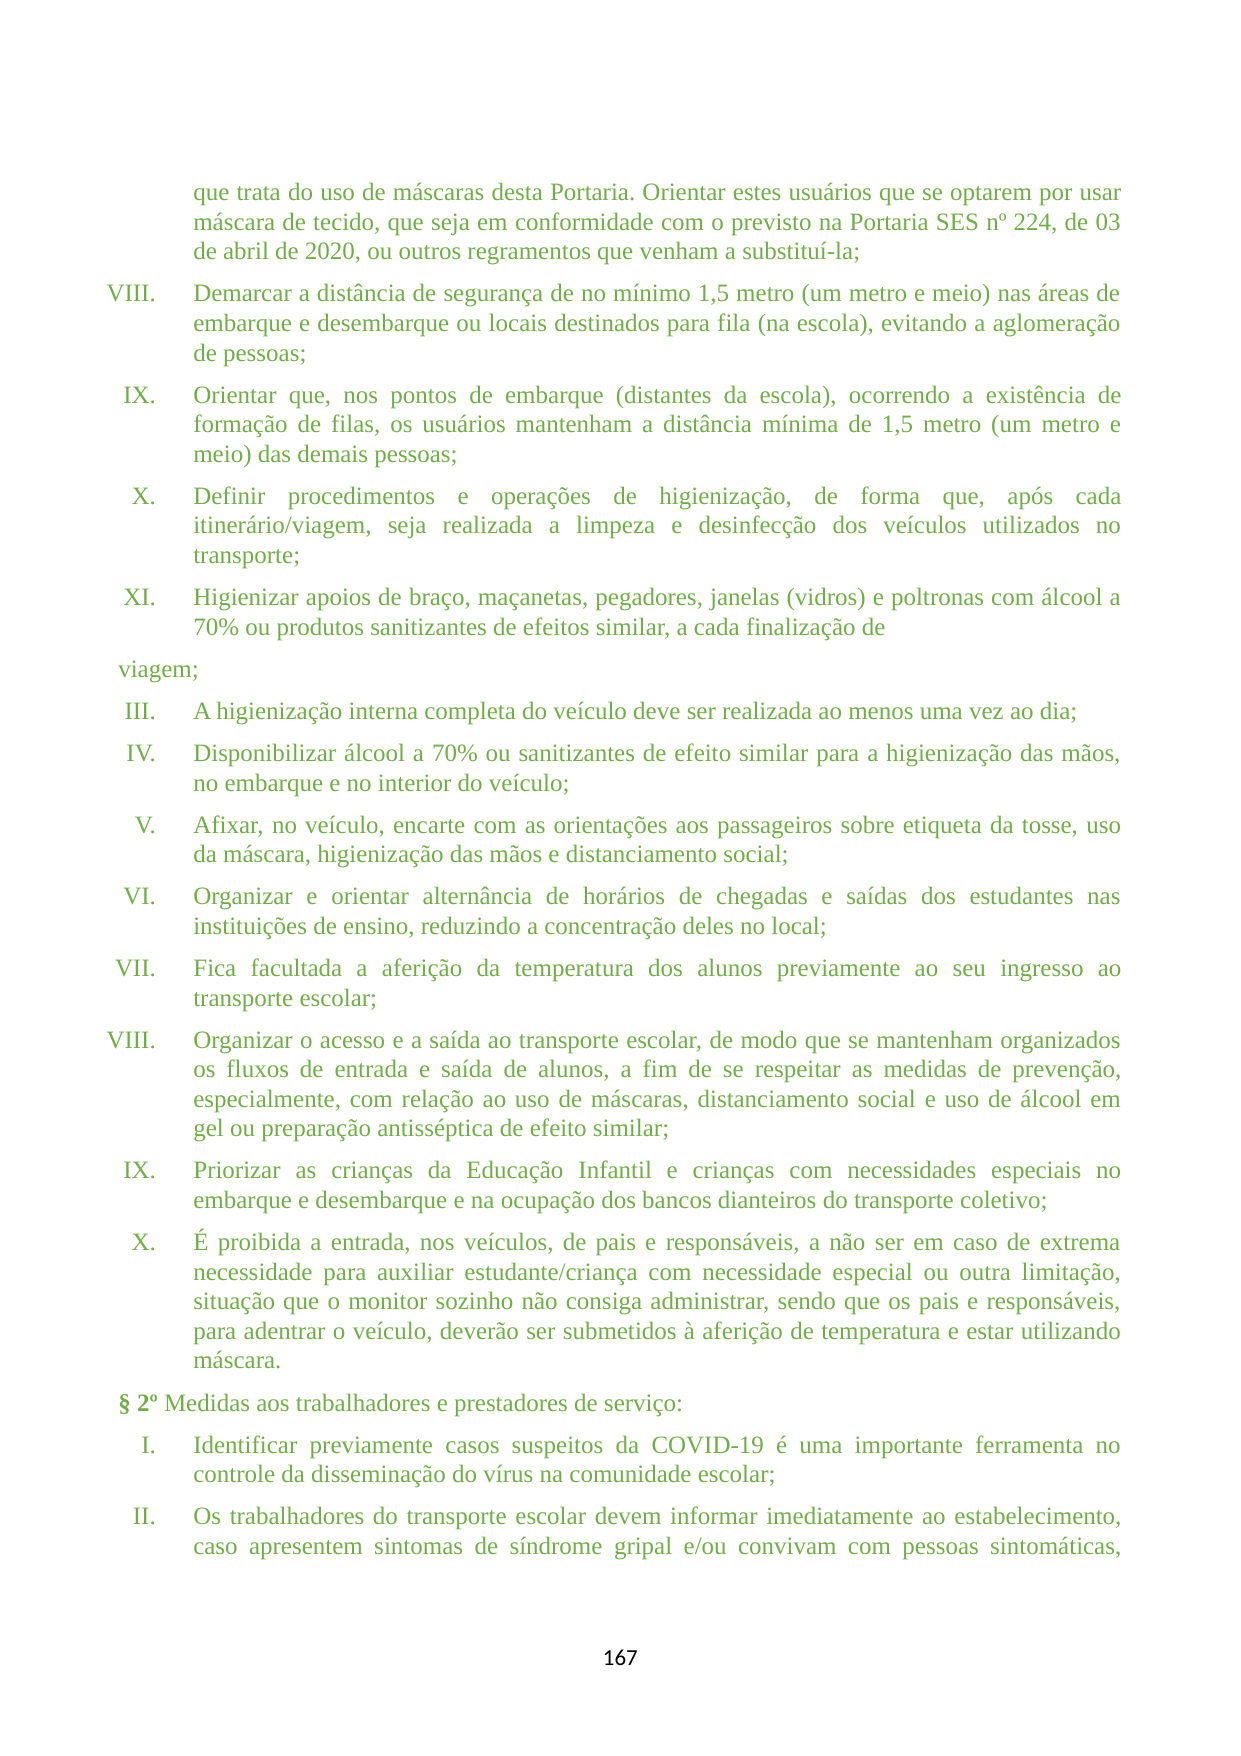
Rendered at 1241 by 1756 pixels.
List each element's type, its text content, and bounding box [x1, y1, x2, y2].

list A higienização interna completa do veículo deve ser realizada ao menos uma vez ao dia; [156, 696, 1122, 725]
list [156, 1501, 1122, 1560]
text viagem; [118, 654, 1122, 683]
list Disponibilizar álcool a 70% ou sanitizantes de efeito similar para a higienização das mãos, no embarque e no interior do veículo; [156, 738, 1122, 796]
list Orientar que, nos pontos de embarque (distantes da escola), ocorrendo a existência de formação de filas, os usuários mantenham a distância mínima de 1,5 metro (um metro e meio) das demais pessoas; [156, 380, 1122, 468]
list Priorizar as crianças da Educação Infantil e crianças com necessidades especiais no embarque e desembarque e na ocupação dos bancos dianteiros do transporte coletivo; [156, 1156, 1122, 1214]
list Organizar o acesso e a saída ao transporte escolar, de modo que se mantenham organizados os fluxos de entrada e saída de alunos, a fim de se respeitar as medidas de prevenção, especialmente, com relação ao uso de máscaras, distanciamento social e uso de álcool em gel ou preparação antisséptica de efeito similar; [156, 1025, 1122, 1142]
list Definir procedimentos e operações de higienização, de forma que, após cada itinerário/viagem, seja realizada a limpeza e desinfecção dos veículos utilizados no transporte; [156, 481, 1122, 569]
list Afixar, no veículo, encarte com as orientações aos passageiros sobre etiqueta da tosse, uso da máscara, higienização das mãos e distanciamento social; [156, 810, 1122, 868]
list É proibida a entrada, nos veículos, de pais e responsáveis, a não ser em caso de extrema necessidade para auxiliar estudante/criança com necessidade especial ou outra limitação, situação que o monitor sozinho não consiga administrar, sendo que os pais e responsáveis, para adentrar o veículo, deverão ser submetidos à aferição de temperatura e estar utilizando máscara. [156, 1227, 1122, 1374]
list Fica facultada a aferição da temperatura dos alunos previamente ao seu ingresso ao transporte escolar; [156, 953, 1122, 1011]
text § 2º Medidas aos trabalhadores e prestadores de serviço: [118, 1388, 1122, 1416]
list Identificar previamente casos suspeitos da COVID-19 é uma importante ferramenta no controle da disseminação do vírus na comunidade escolar; [156, 1430, 1122, 1488]
list Demarcar a distância de segurança de no mínimo 1,5 metro (um metro e meio) nas áreas de embarque e desembarque ou locais destinados para fila (na escola), evitando a aglomeração de pessoas; [156, 278, 1122, 366]
list Higienizar apoios de braço, maçanetas, pegadores, janelas (vidros) e poltronas com álcool a 70% ou produtos sanitizantes de efeitos similar, a cada finalização de [156, 582, 1122, 641]
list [156, 177, 1122, 265]
list Organizar e orientar alternância de horários de chegadas e saídas dos estudantes nas instituições de ensino, reduzindo a concentração deles no local; [156, 881, 1122, 940]
